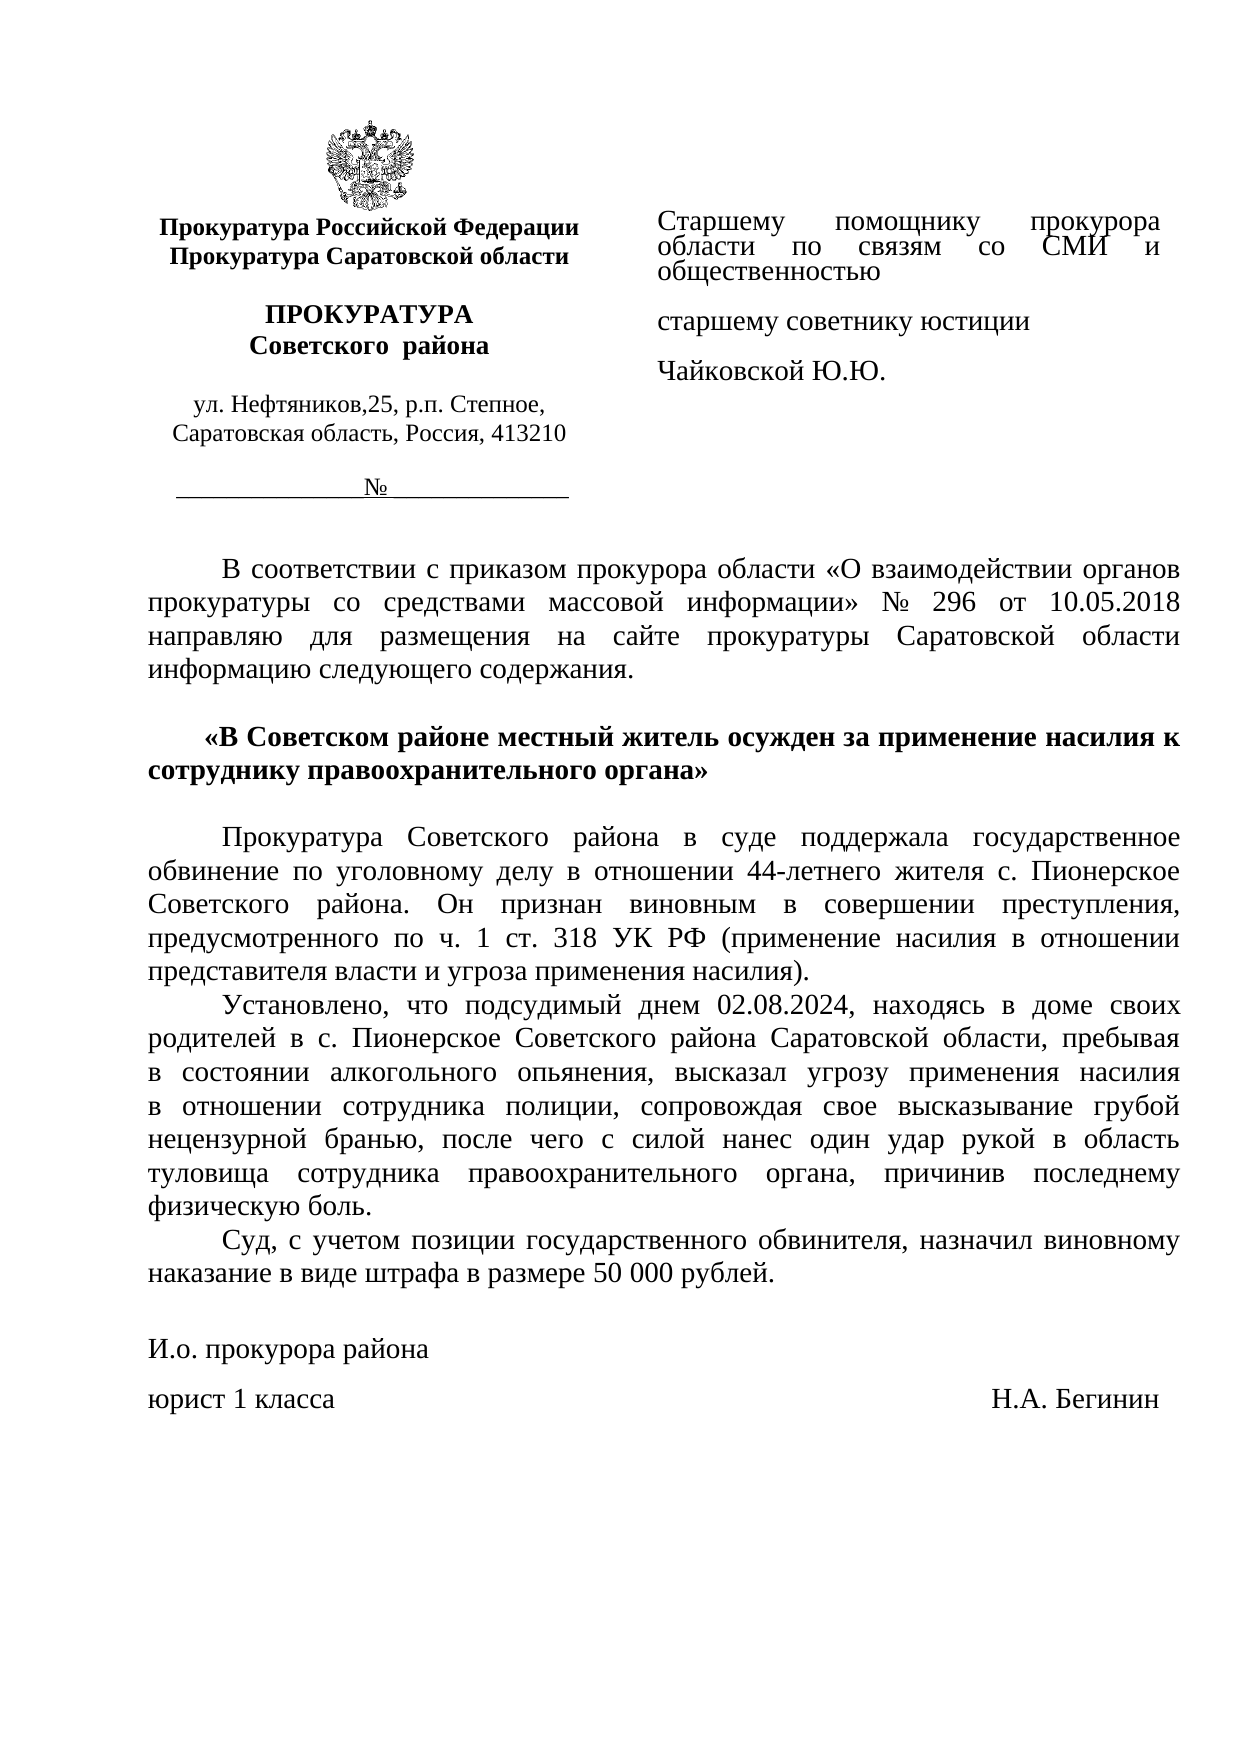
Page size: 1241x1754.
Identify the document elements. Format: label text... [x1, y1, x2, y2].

text В соответствии с приказом прокурора области «О взаимодействии органов прокуратуры со средствами массовой информации» № 296 от 10.05.2018 направляю для размещения на сайте прокуратуры Саратовской области информацию следующего содержания. [148, 551, 1181, 685]
text И.о. прокурора района [148, 1339, 1181, 1364]
text юрист 1 класса Н.А. Бегинин [148, 1389, 1181, 1414]
text Суд, с учетом позиции государственного обвинителя, назначил виновному наказание в виде штрафа в размере 50 000 рублей. [148, 1222, 1181, 1289]
text «В Советском районе местный житель осужден за применение насилия к сотруднику правоохранительного органа» [148, 719, 1181, 786]
text Установлено, что подсудимый днем 02.08.2024, находясь в доме своих родителей в с. Пионерское Советского района Саратовской области, пребывая в состоянии алкогольного опьянения, высказал угрозу применения насилия в отношении сотрудника полиции, сопровождая свое высказывание грубой нецензурной бранью, после чего с силой нанес один удар рукой в область туловища сотрудника правоохранительного органа, причинив последнему физическую боль. [148, 987, 1181, 1222]
text Прокуратура Советского района в суде поддержала государственное обвинение по уголовному делу в отношении 44-летнего жителя с. Пионерское Советского района. Он признан виновным в совершении преступления, предусмотренного по ч. 1 ст. 318 УК РФ (применение насилия в отношении представителя власти и угроза применения насилия). [148, 819, 1181, 987]
table_header Старшему помощнику прокурора области по связям со СМИ и общественностью старшему советнику юстиции Чайковской Ю.Ю. [591, 118, 1168, 551]
table_header Прокуратура Российской Федерации Прокуратура Саратовской области ПРОКУРАТУРА Советского района ул. Нефтяников,25, р.п. Степное, Саратовская область, Россия, 413210 _______________№ ______________ [148, 118, 591, 551]
